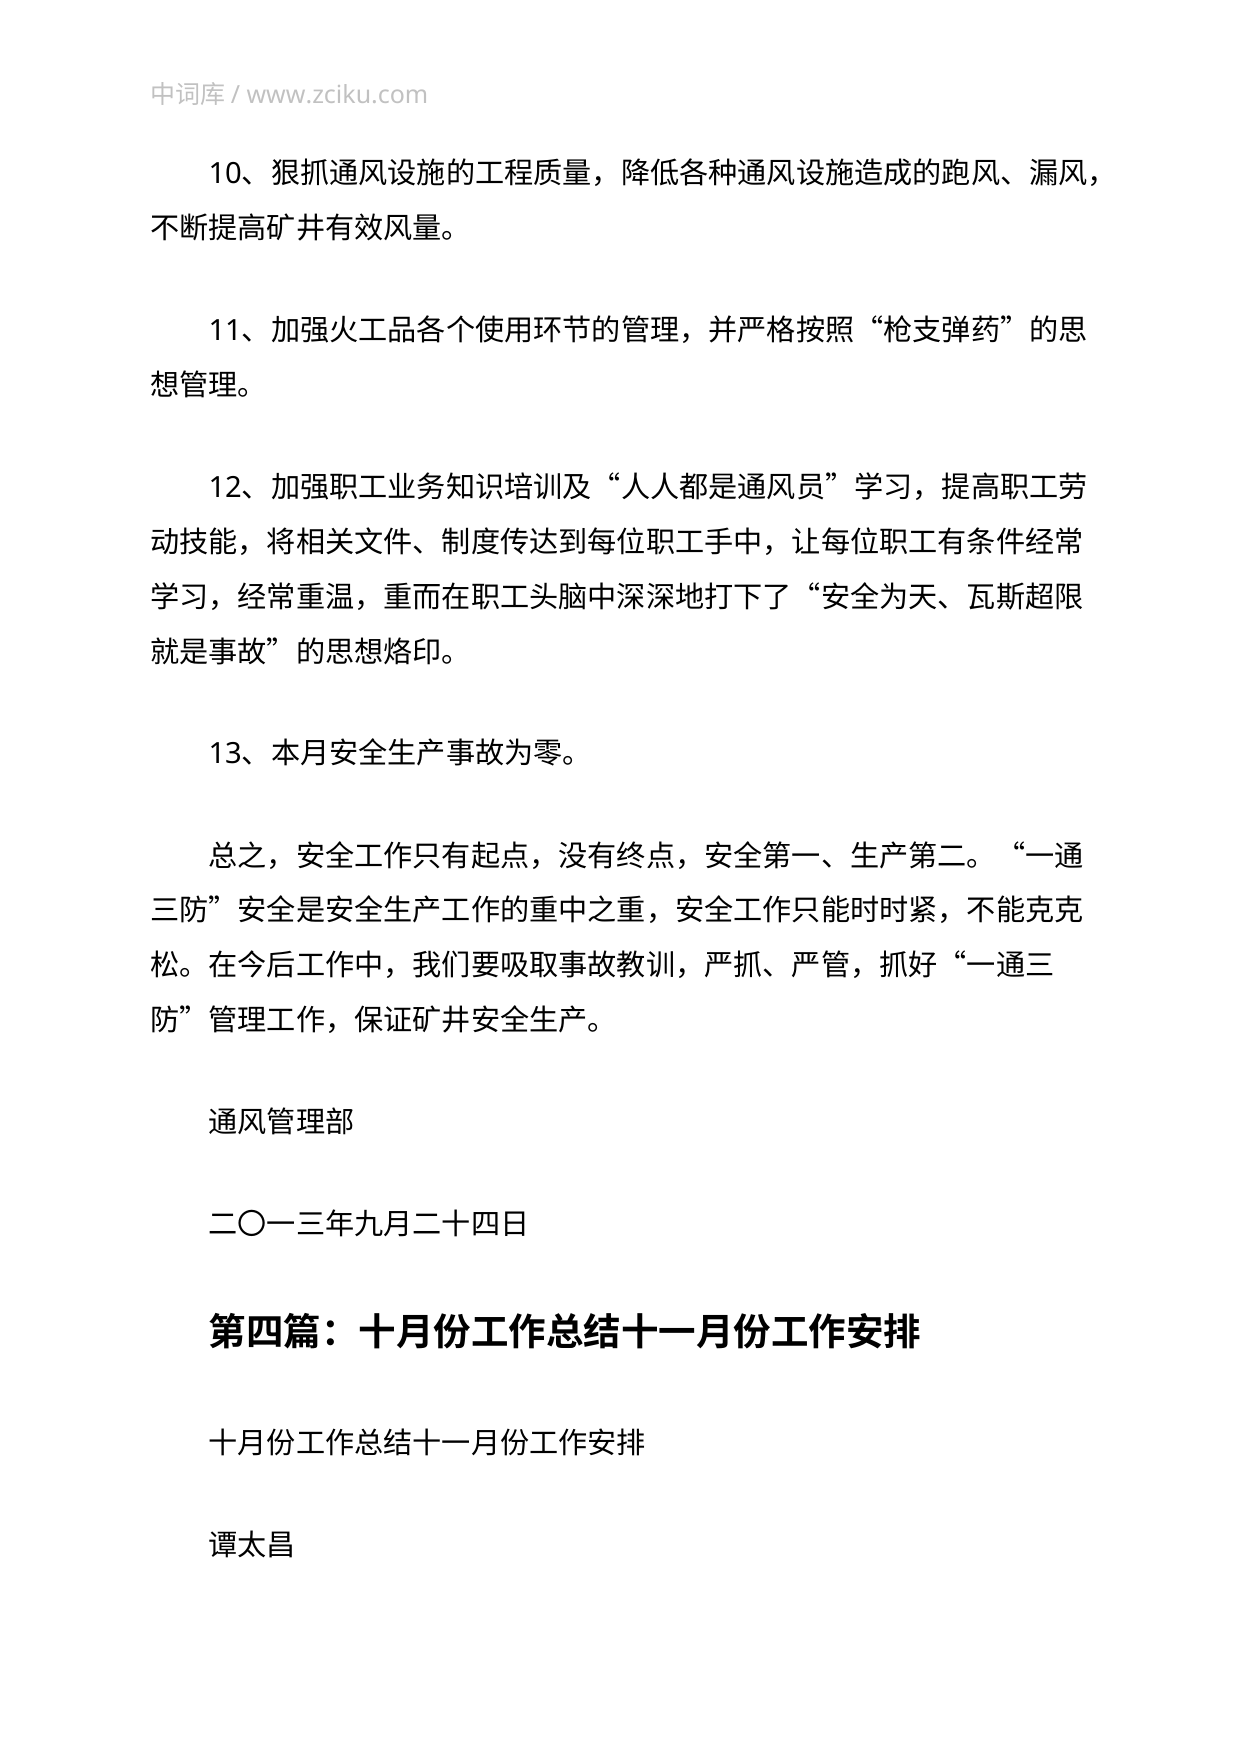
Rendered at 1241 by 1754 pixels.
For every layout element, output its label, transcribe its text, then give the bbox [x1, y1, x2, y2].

text 第四篇：十月份工作总结十一月份工作安排 [150, 1302, 1090, 1356]
text 二〇一三年九月二十四日 [150, 1200, 1090, 1243]
text 13、本月安全生产事故为零。 [150, 730, 1090, 772]
text 通风管理部 [150, 1098, 1090, 1141]
text 谭太昌 [150, 1521, 1090, 1563]
text 11、加强火工品各个使用环节的管理，并严格按照“枪支弹药”的思想管理。 [150, 307, 1090, 404]
text 10、狠抓通风设施的工程质量，降低各种通风设施造成的跑风、漏风，不断提高矿井有效风量。 [150, 150, 1090, 247]
text 十月份工作总结十一月份工作安排 [150, 1419, 1090, 1462]
text 12、加强职工业务知识培训及“人人都是通风员”学习，提高职工劳动技能，将相关文件、制度传达到每位职工手中，让每位职工有条件经常学习，经常重温，重而在职工头脑中深深地打下了“安全为天、瓦斯超限就是事故”的思想烙印。 [150, 463, 1090, 671]
text 总之，安全工作只有起点，没有终点，安全第一、生产第二。“一通三防”安全是安全生产工作的重中之重，安全工作只能时时紧，不能克克松。在今后工作中，我们要吸取事故教训，严抓、严管，抓好“一通三防”管理工作，保证矿井安全生产。 [150, 832, 1090, 1039]
